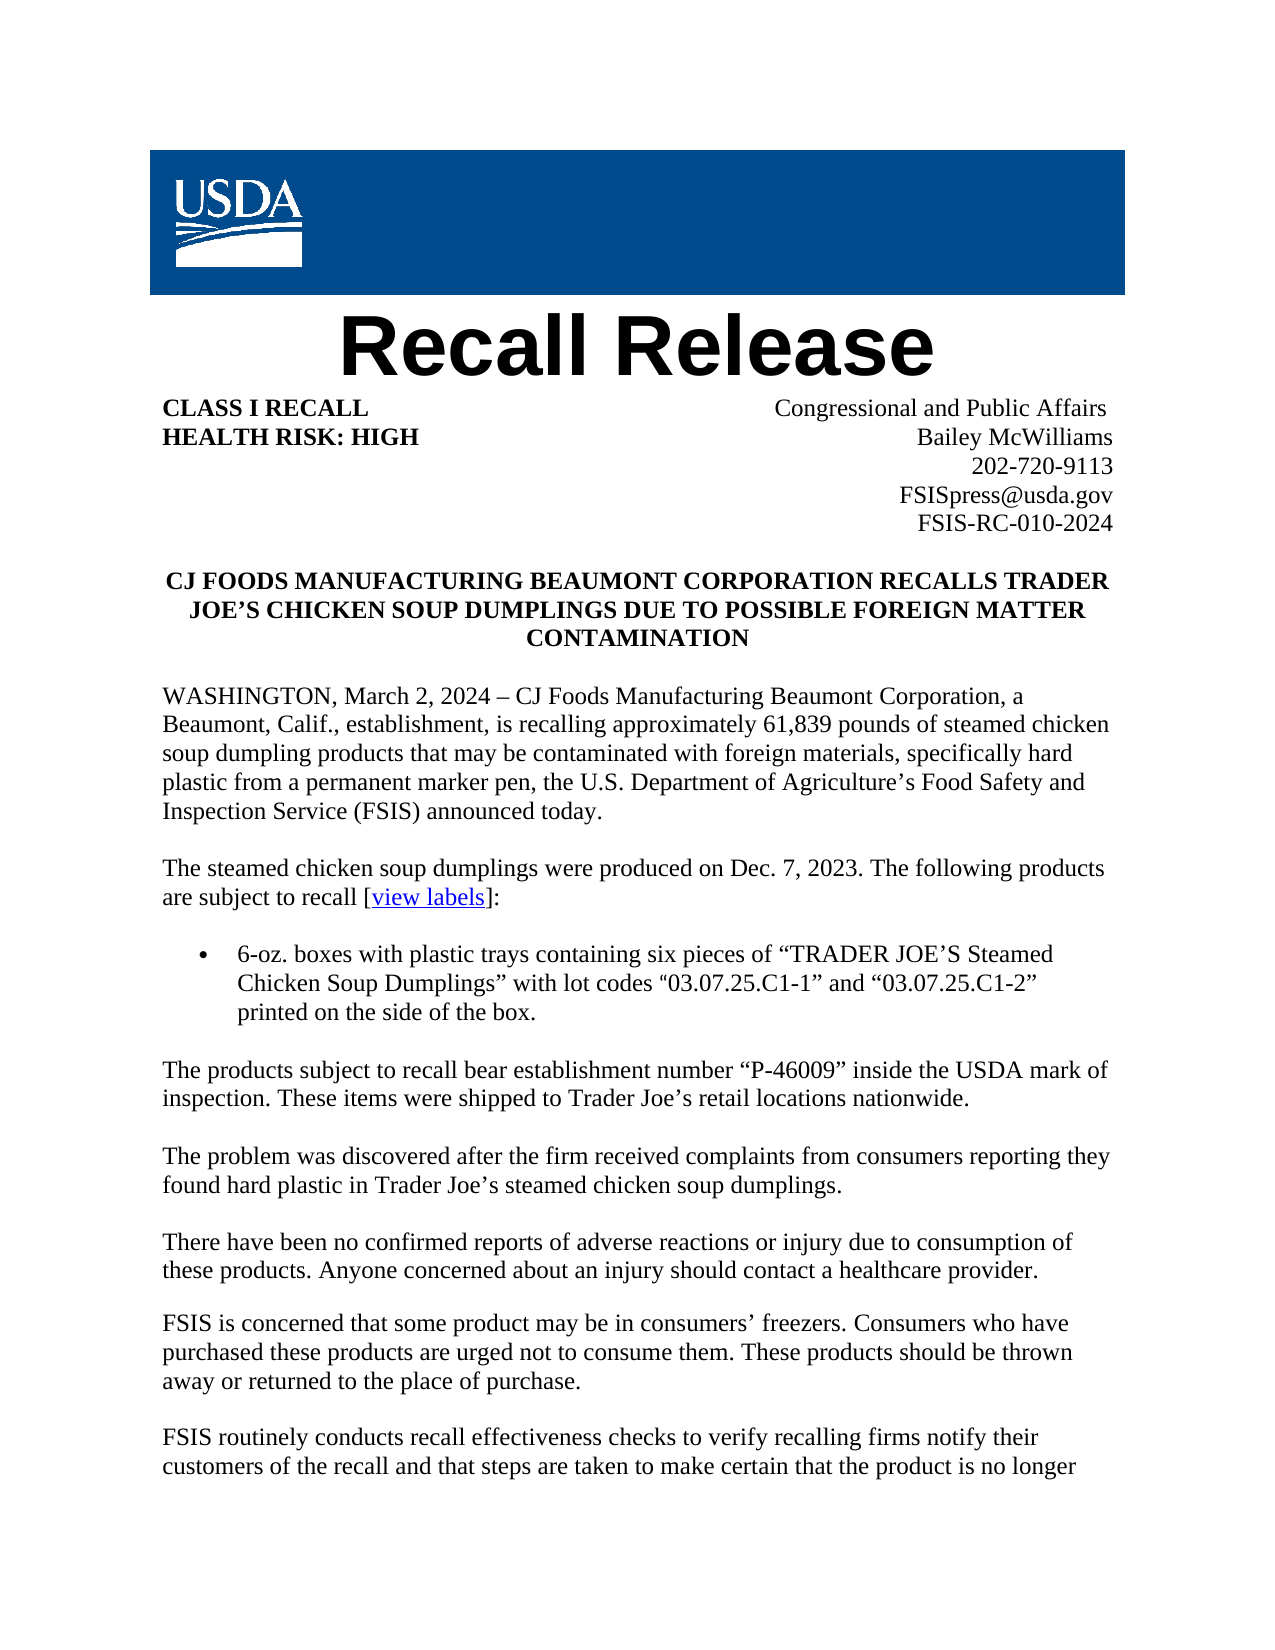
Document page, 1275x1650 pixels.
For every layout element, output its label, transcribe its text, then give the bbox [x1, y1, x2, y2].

table_cell CJ FOODS MANUFACTURING BEAUMONT CORPORATION RECALLS TRADER JOE’S CHICKEN SOUP DUMPLINGS DUE TO POSSIBLE FOREIGN MATTER CONTAMINATION [150, 537, 1125, 681]
table_cell CLASS I RECALL HEALTH RISK: HIGH [150, 394, 681, 537]
picture [174, 178, 303, 267]
table_cell Congressional and Public Affairs Bailey McWilliams 202-720-9113 FSISpress@usda.gov FSIS-RC-010-2024 [681, 394, 1125, 537]
table_header [150, 150, 1125, 295]
table_cell Recall Release [150, 295, 1125, 393]
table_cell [150, 681, 1125, 1480]
